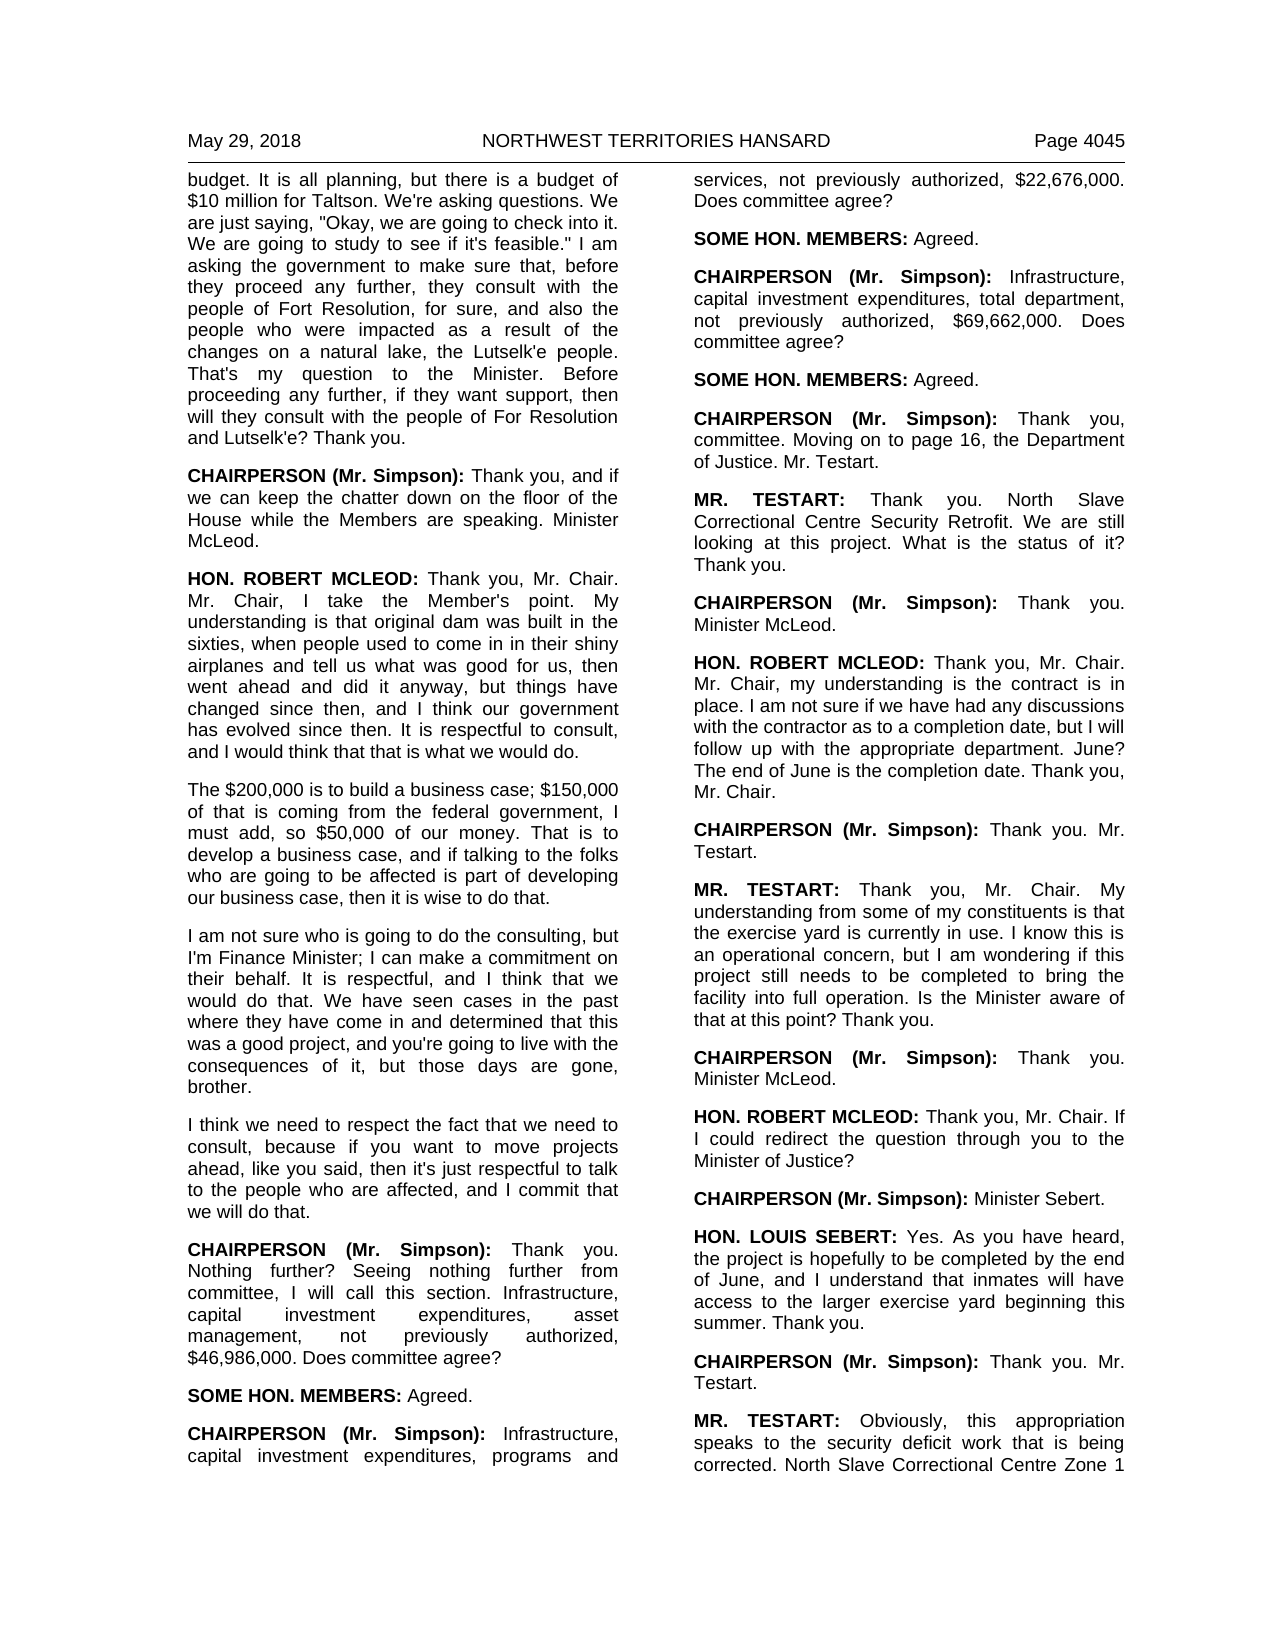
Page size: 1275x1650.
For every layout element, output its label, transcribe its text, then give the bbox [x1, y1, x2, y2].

text HON. ROBERT MCLEOD: Thank you, Mr. Chair. If I could redirect the question through you to the Minister of Justice? [694, 1106, 1125, 1171]
text SOME HON. MEMBERS: Agreed. [694, 369, 1125, 391]
text I think we need to respect the fact that we need to consult, because if you want to move projects ahead, like you said, then it's just respectful to talk to the people who are affected, and I commit that we will do that. [187, 1114, 619, 1222]
text CHAIRPERSON (Mr. Simpson): Thank you, and if we can keep the chatter down on the floor of the House while the Members are speaking. Minister McLeod. [187, 465, 619, 552]
text CHAIRPERSON (Mr. Simpson): Thank you. Minister McLeod. [694, 1047, 1125, 1090]
text MR. TESTART: Thank you. North Slave Correctional Centre Security Retrofit. We are still looking at this project. What is the status of it? Thank you. [694, 489, 1125, 575]
text The $200,000 is to build a business case; $150,000 of that is coming from the federal government, I must add, so $50,000 of our money. That is to develop a business case, and if talking to the folks who are going to be affected is part of developing our business case, then it is wise to do that. [187, 779, 619, 908]
text SOME HON. MEMBERS: Agreed. [187, 1385, 619, 1406]
text CHAIRPERSON (Mr. Simpson): Thank you. Nothing further? Seeing nothing further from committee, I will call this section. Infrastructure, capital investment expenditures, asset management, not previously authorized, $46,986,000. Does committee agree? [187, 1239, 619, 1368]
text HON. LOUIS SEBERT: Yes. As you have heard, the project is hopefully to be completed by the end of June, and I understand that inmates will have access to the larger exercise yard beginning this summer. Thank you. [694, 1226, 1125, 1334]
text CHAIRPERSON (Mr. Simpson): Minister Sebert. [694, 1188, 1125, 1209]
text CHAIRPERSON (Mr. Simpson): Thank you. Minister McLeod. [694, 592, 1125, 635]
text CHAIRPERSON (Mr. Simpson): Infrastructure, capital investment expenditures, programs and services, not previously authorized, $22,676,000. Does committee agree? [694, 168, 1125, 211]
text CHAIRPERSON (Mr. Simpson): Thank you. Mr. Testart. [694, 1350, 1125, 1393]
text CHAIRPERSON (Mr. Simpson): Infrastructure, capital investment expenditures, total department, not previously authorized, $69,662,000. Does committee agree? [694, 266, 1125, 353]
text CHAIRPERSON (Mr. Simpson): Thank you. Mr. Testart. [694, 819, 1125, 862]
text CHAIRPERSON (Mr. Simpson): Infrastructure, capital investment expenditures, programs and services, not previously authorized, $22,676,000. Does committee agree? [187, 1423, 619, 1466]
text I am not sure who is going to do the consulting, but I'm Finance Minister; I can make a commitment on their behalf. It is respectful, and I think that we would do that. We have seen cases in the past where they have come in and determined that this was a good project, and you're going to live with the consequences of it, but those days are gone, brother. [187, 925, 619, 1097]
text HON. ROBERT MCLEOD: Thank you, Mr. Chair. Mr. Chair, my understanding is the contract is in place. I am not sure if we have had any discussions with the contractor as to a completion date, but I will follow up with the appropriate department. June? The end of June is the completion date. Thank you, Mr. Chair. [694, 652, 1125, 802]
text SOME HON. MEMBERS: Agreed. [694, 228, 1125, 250]
text CHAIRPERSON (Mr. Simpson): Thank you, committee. Moving on to page 16, the Department of Justice. Mr. Testart. [694, 407, 1125, 472]
text MR. TESTART: Thank you, Mr. Chair. My understanding from some of my constituents is that the exercise yard is currently in use. I know this is an operational concern, but I am wondering if this project still needs to be completed to bring the facility into full operation. Is the Minister aware of that at this point? Thank you. [694, 879, 1125, 1030]
text HON. ROBERT MCLEOD: Thank you, Mr. Chair. Mr. Chair, I take the Member's point. My understanding is that original dam was built in the sixties, when people used to come in in their shiny airplanes and tell us what was good for us, then went ahead and did it anyway, but things have changed since then, and I think our government has evolved since then. It is respectful to consult, and I would think that that is what we would do. [187, 568, 619, 762]
